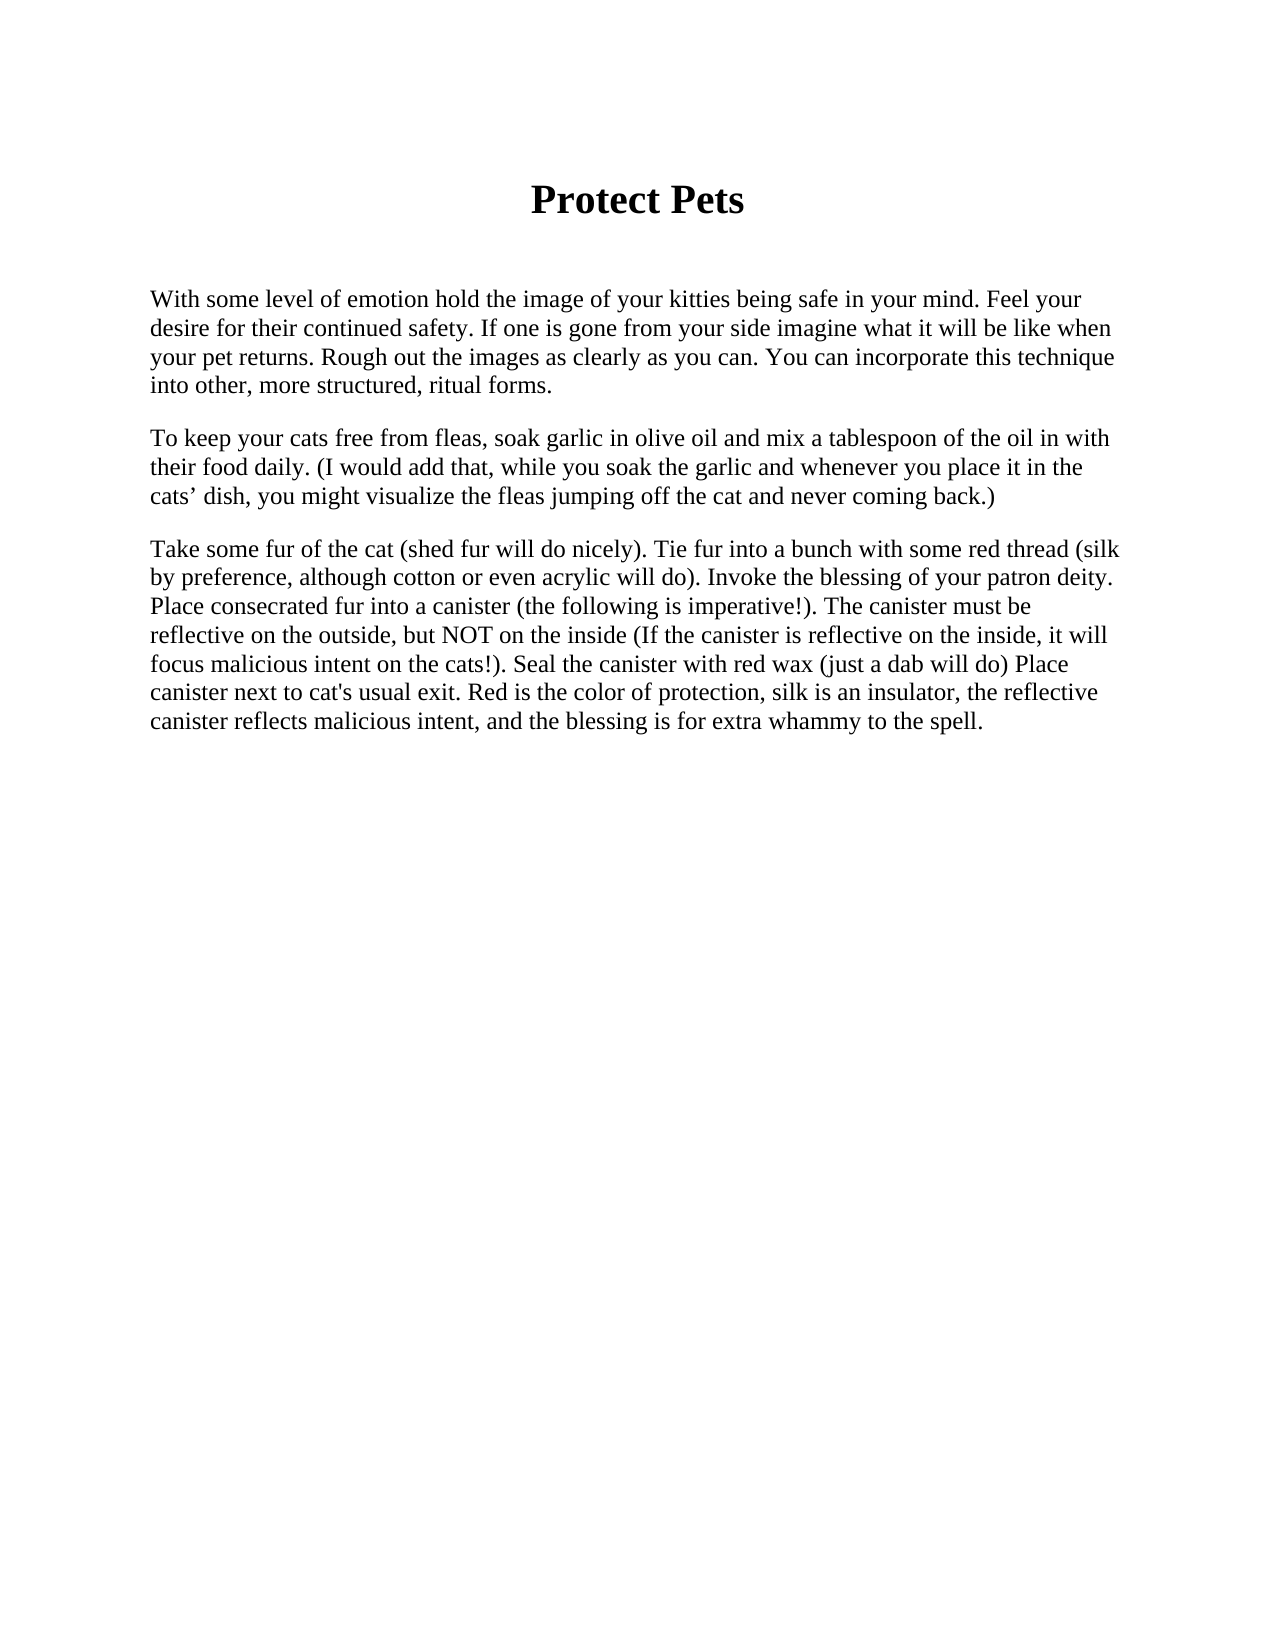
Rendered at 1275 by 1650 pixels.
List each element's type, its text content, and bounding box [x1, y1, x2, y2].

text Take some fur of the cat (shed fur will do nicely). Tie fur into a bunch with some red thread (silk by preference, although cotton or even acrylic will do). Invoke the blessing of your patron deity. Place consecrated fur into a canister (the following is imperative!). The canister must be reflective on the outside, but NOT on the inside (If the canister is reflective on the inside, it will focus malicious intent on the cats!). Seal the canister with red wax (just a dab will do) Place canister next to cat's usual exit. Red is the color of protection, silk is an insulator, the reflective canister reflects malicious intent, and the blessing is for extra whammy to the spell. [150, 534, 1125, 735]
text To keep your cats free from fleas, soak garlic in olive oil and mix a tablespoon of the oil in with their food daily. (I would add that, while you soak the garlic and whenever you place it in the cats’ dish, you might visualize the fleas jumping off the cat and never coming back.) [150, 423, 1125, 510]
title Protect Pets [150, 174, 1125, 222]
text With some level of emotion hold the image of your kitties being safe in your mind. Feel your desire for their continued safety. If one is gone from your side imagine what it will be like when your pet returns. Rough out the images as clearly as you can. You can incorporate this technique into other, more structured, ritual forms. [150, 284, 1125, 399]
